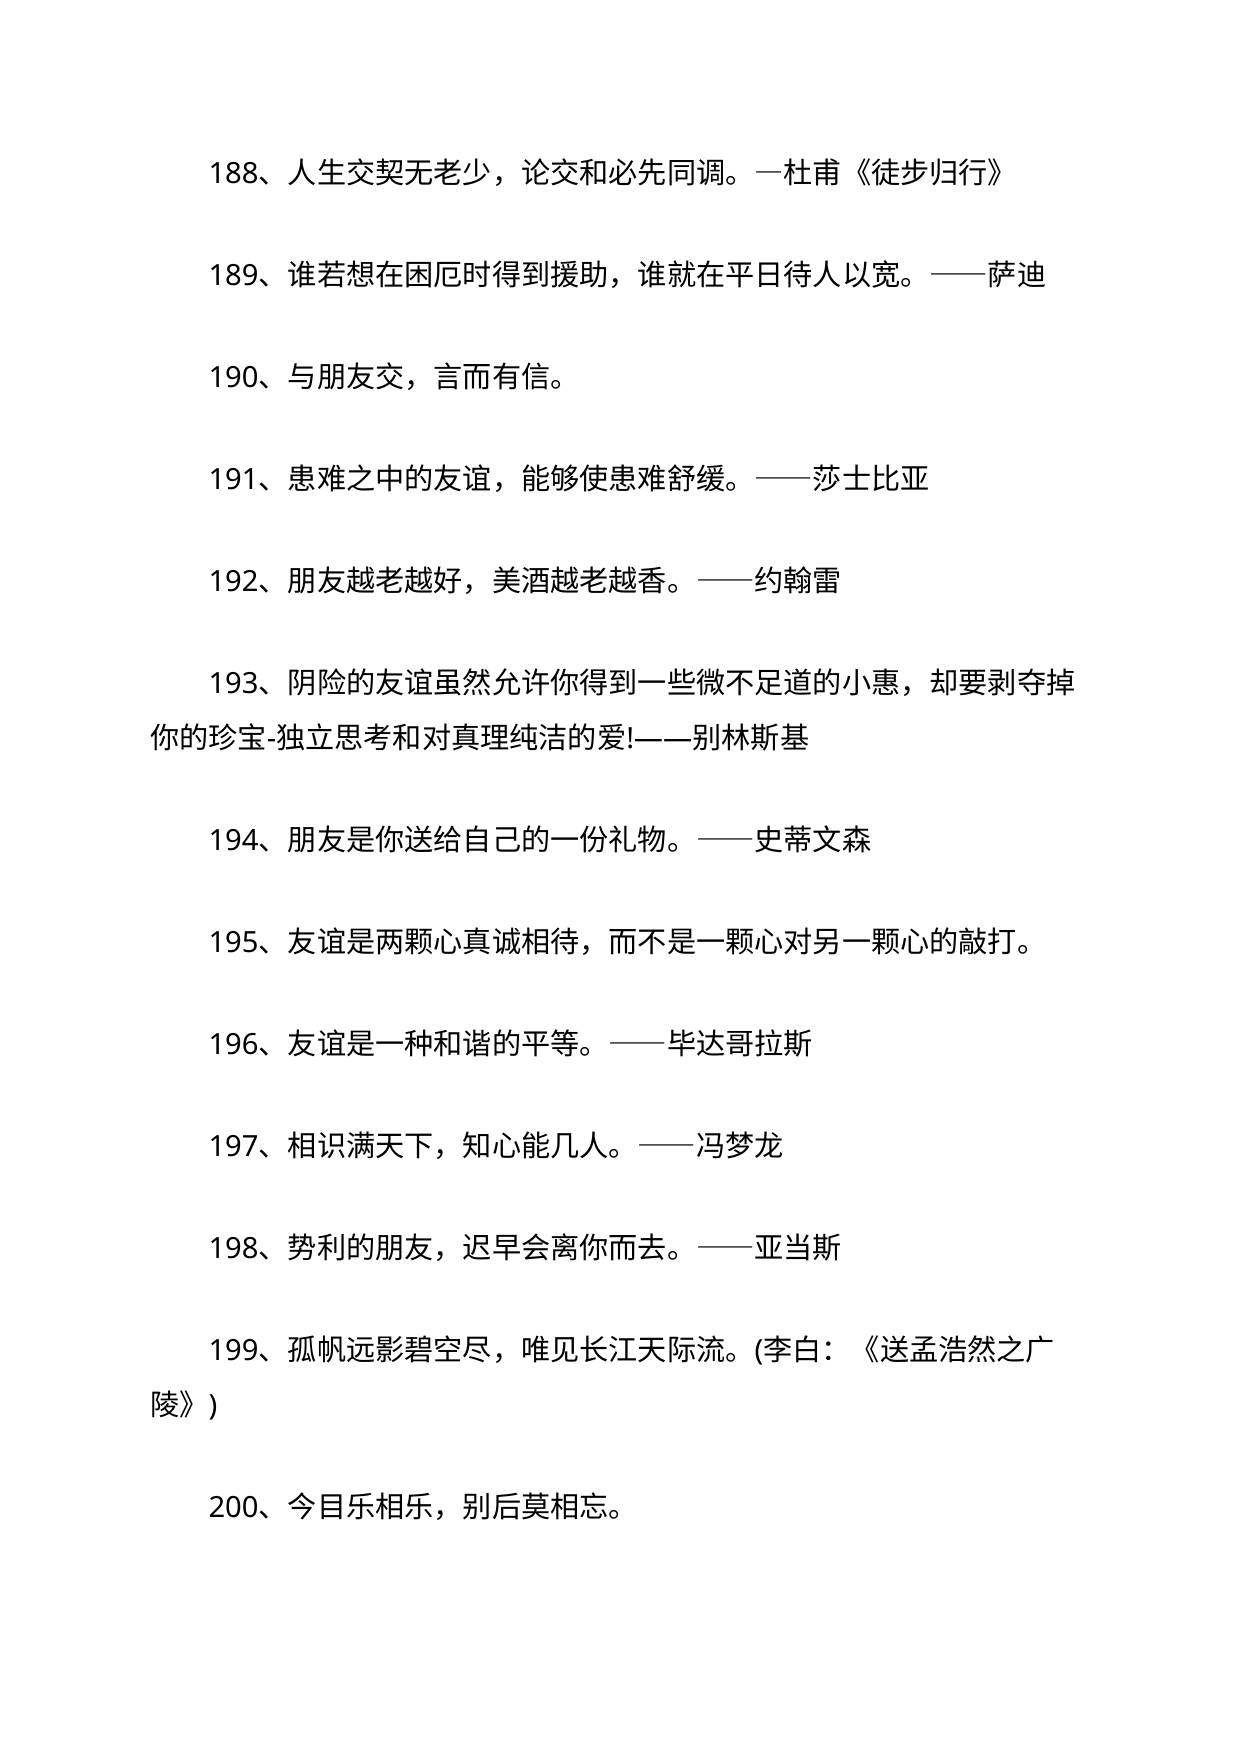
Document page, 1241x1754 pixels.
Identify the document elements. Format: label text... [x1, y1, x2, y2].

text 191、患难之中的友谊，能够使患难舒缓。——莎士比亚 [150, 456, 1090, 498]
text 198、势利的朋友，迟早会离你而去。——亚当斯 [150, 1225, 1090, 1267]
text 196、友谊是一种和谐的平等。——毕达哥拉斯 [150, 1021, 1090, 1063]
text 199、孤帆远影碧空尽，唯见长江天际流。(李白：《送孟浩然之广陵》) [150, 1327, 1090, 1424]
text 188、人生交契无老少，论交和必先同调。—杜甫《徒步归行》 [150, 150, 1090, 192]
text 193、阴险的友谊虽然允许你得到一些微不足道的小惠，却要剥夺掉你的珍宝-独立思考和对真理纯洁的爱!——别林斯基 [150, 660, 1090, 757]
text 192、朋友越老越好，美酒越老越香。——约翰雷 [150, 558, 1090, 600]
text 190、与朋友交，言而有信。 [150, 354, 1090, 396]
text 195、友谊是两颗心真诚相待，而不是一颗心对另一颗心的敲打。 [150, 919, 1090, 961]
text 200、今目乐相乐，别后莫相忘。 [150, 1484, 1090, 1526]
text 194、朋友是你送给自己的一份礼物。——史蒂文森 [150, 817, 1090, 859]
text 197、相识满天下，知心能几人。——冯梦龙 [150, 1123, 1090, 1165]
text 189、谁若想在困厄时得到援助，谁就在平日待人以宽。——萨迪 [150, 252, 1090, 294]
